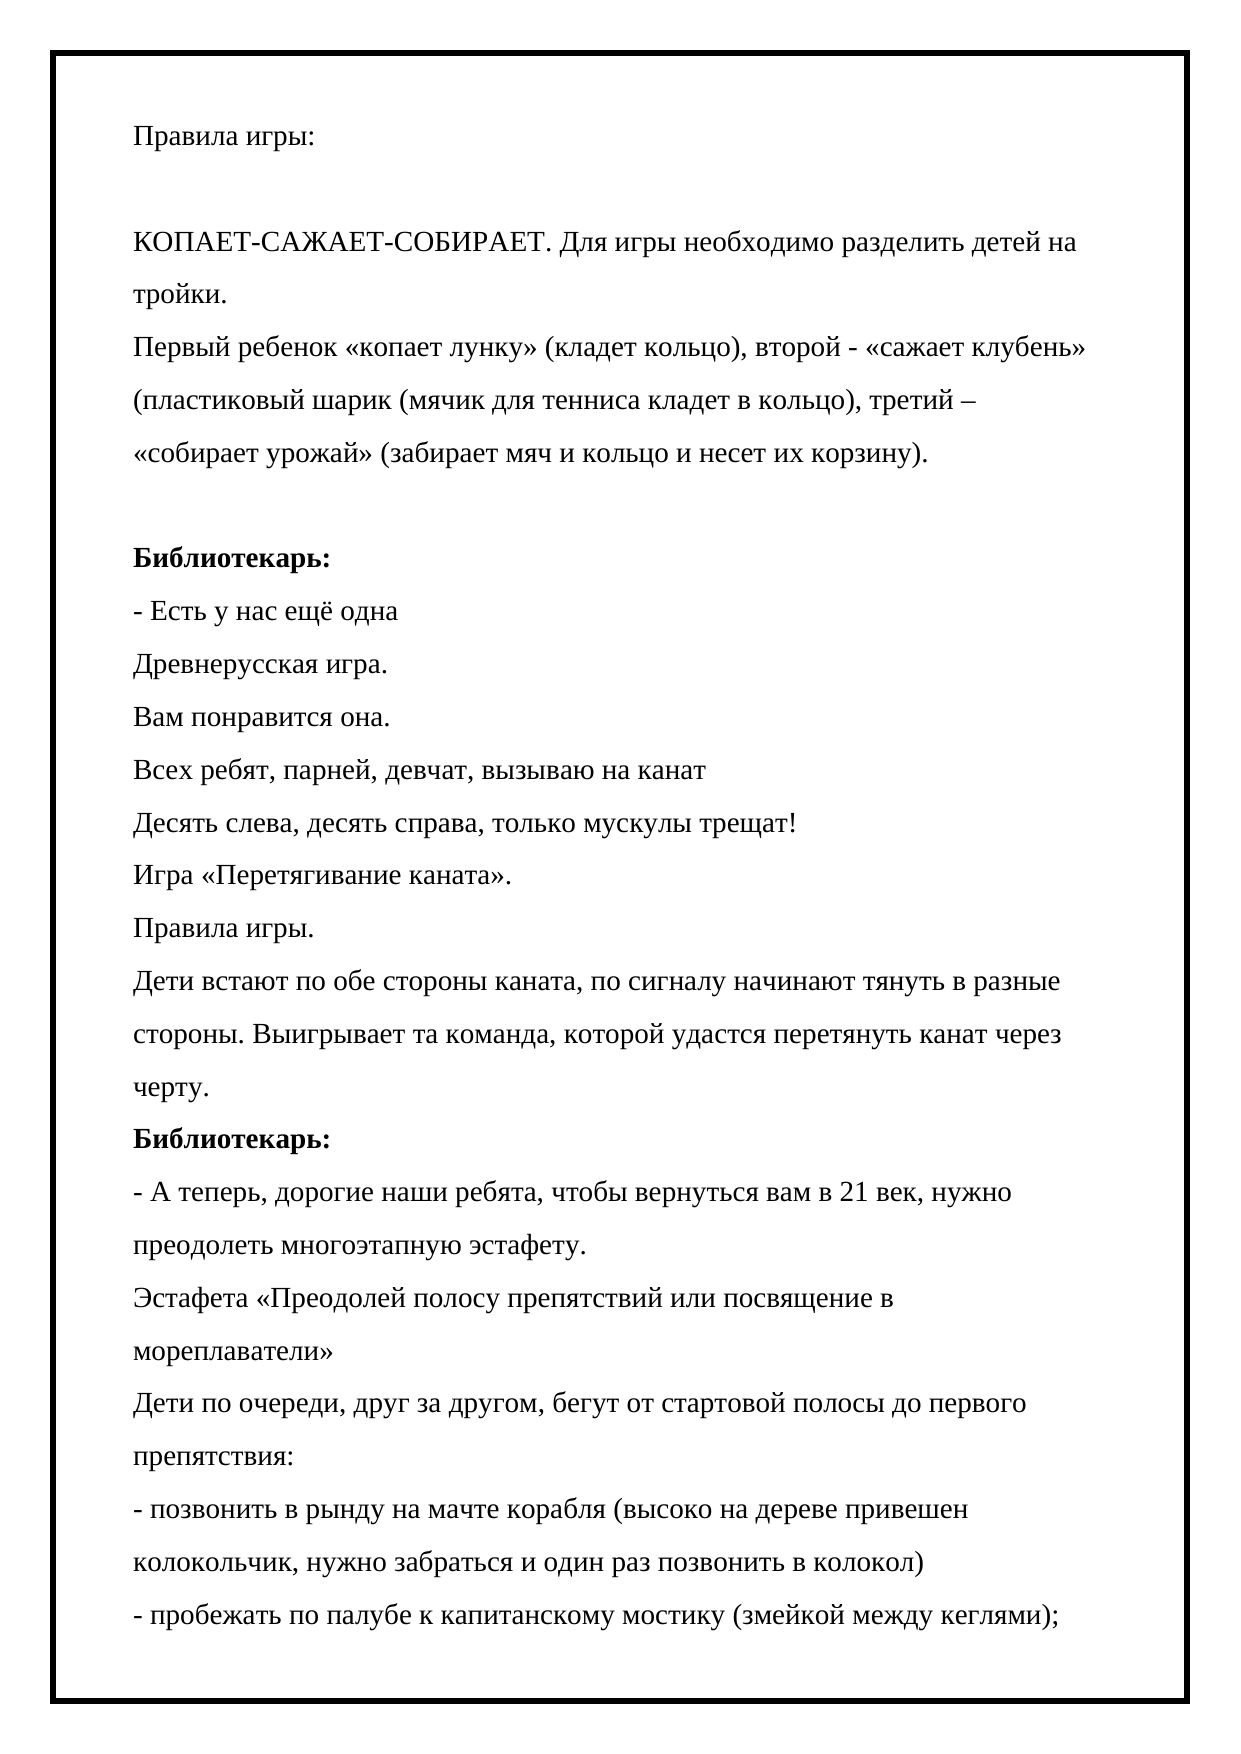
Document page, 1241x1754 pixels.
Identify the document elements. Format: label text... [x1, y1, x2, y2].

text Дети по очереди, друг за другом, бегут от стартовой полосы до первого [133, 1386, 1152, 1419]
text Игра «Перетягивание каната». [133, 857, 1152, 891]
text Вам понравится она. [133, 699, 1152, 733]
text Десять слева, десять справа, только мускулы трещат! [133, 805, 1152, 838]
text КОПАЕТ-САЖАЕТ-СОБИРАЕТ. Для игры необходимо разделить детей на [133, 224, 1152, 257]
text Библиотекарь: [133, 1122, 1152, 1155]
text - пробежать по палубе к капитанскому мостику (змейкой между кеглями); [133, 1597, 1152, 1630]
text - позвонить в рынду на мачте корабля (высоко на дереве привешен [133, 1491, 1152, 1525]
text колокольчик, нужно забраться и один раз позвонить в колокол) [133, 1544, 1152, 1578]
text преодолеть многоэтапную эстафету. [133, 1227, 1152, 1261]
text препятствия: [133, 1438, 1152, 1472]
text Правила игры: [133, 118, 1152, 152]
text «собирает урожай» (забирает мяч и кольцо и несет их корзину). [133, 435, 1152, 468]
text Дети встают по обе стороны каната, по сигналу начинают тянуть в разные [133, 963, 1152, 997]
text Древнерусская игра. [133, 646, 1152, 680]
text - Есть у нас ещё одна [133, 593, 1152, 627]
text мореплаватели» [133, 1333, 1152, 1366]
text Всех ребят, парней, девчат, вызываю на канат [133, 752, 1152, 785]
text стороны. Выигрывает та команда, которой удастся перетянуть канат через [133, 1016, 1152, 1049]
text черту. [133, 1069, 1152, 1102]
text (пластиковый шарик (мячик для тенниса кладет в кольцо), третий – [133, 382, 1152, 416]
text Первый ребенок «копает лунку» (кладет кольцо), второй - «сажает клубень» [133, 329, 1152, 363]
text - А теперь, дорогие наши ребята, чтобы вернуться вам в 21 век, нужно [133, 1174, 1152, 1208]
text Библиотекарь: [133, 541, 1152, 574]
text Эстафета «Преодолей полосу препятствий или посвящение в [133, 1280, 1152, 1313]
text тройки. [133, 277, 1152, 310]
text Правила игры. [133, 910, 1152, 944]
